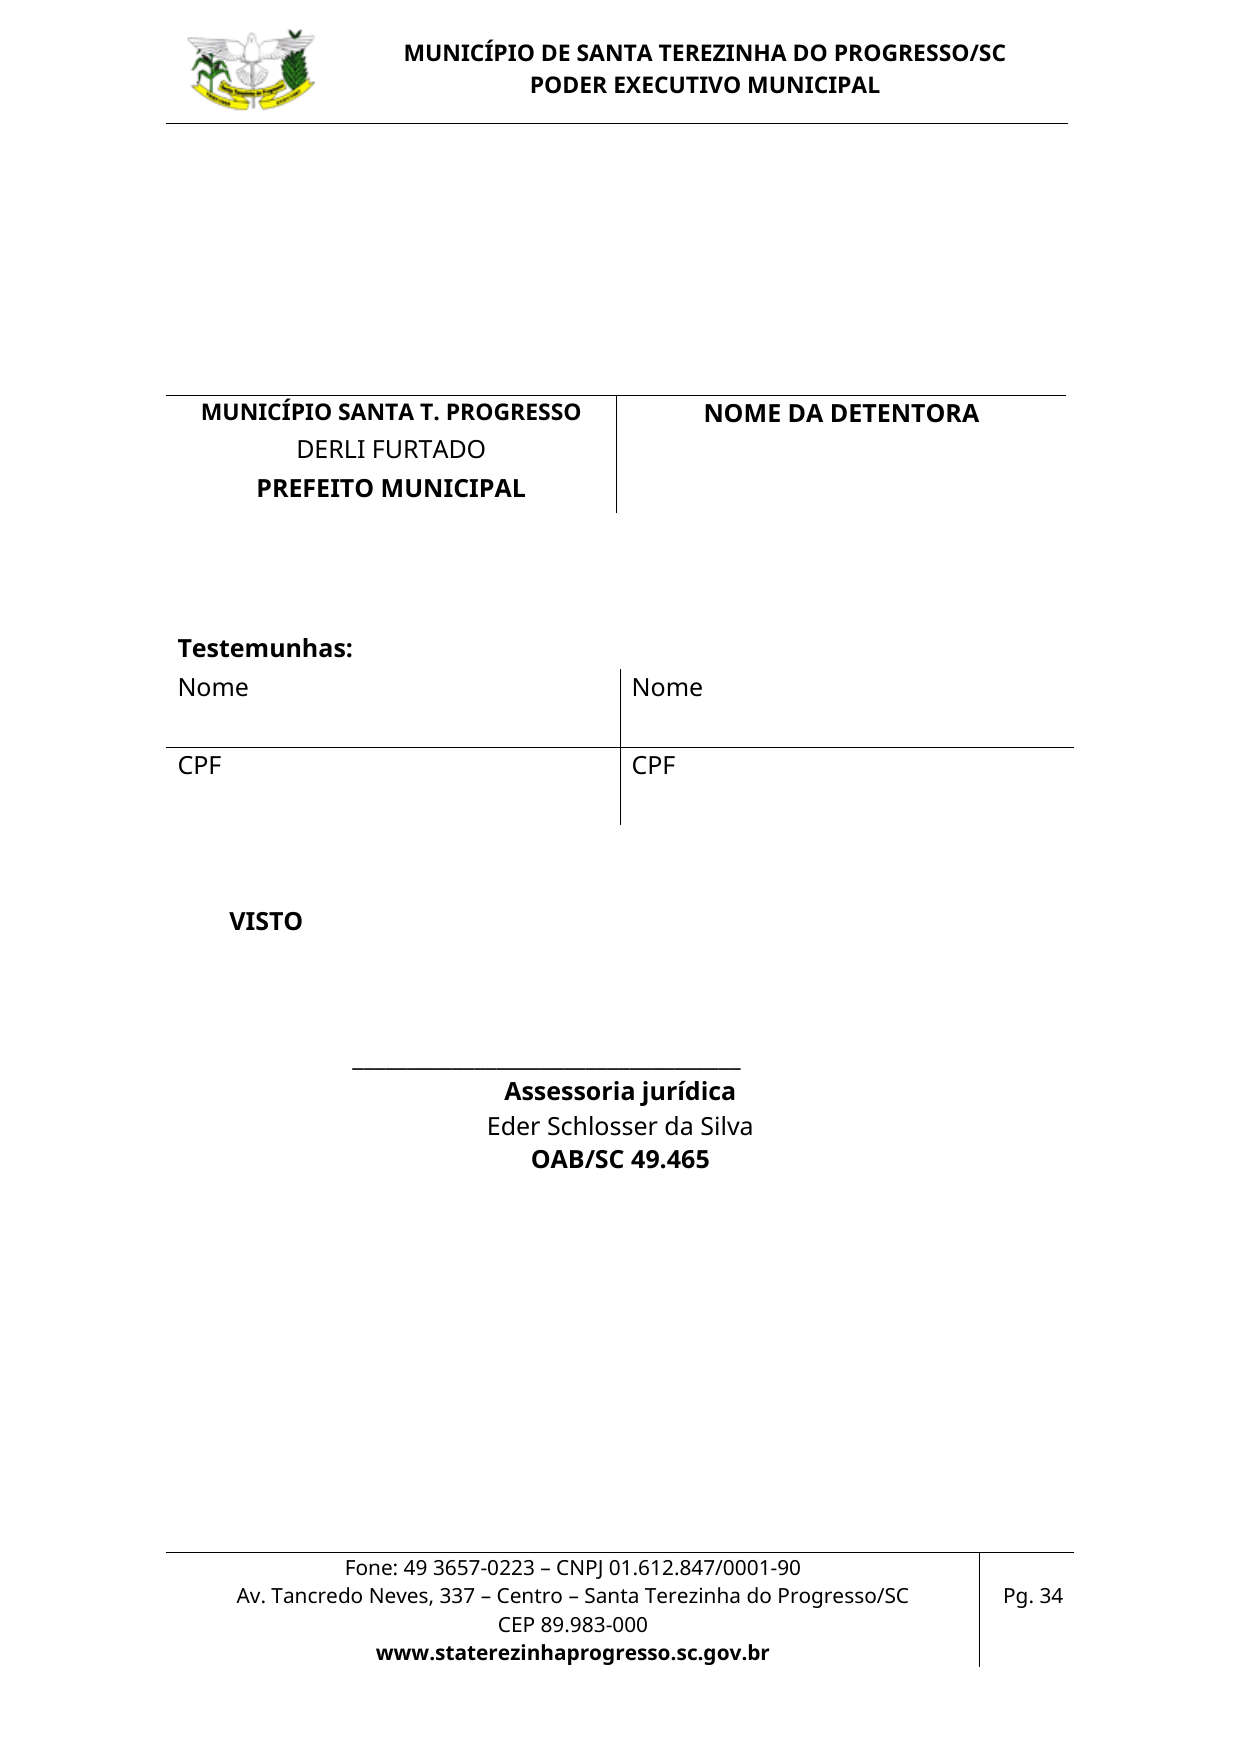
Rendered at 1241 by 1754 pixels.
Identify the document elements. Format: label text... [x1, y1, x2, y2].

table_header Nome [166, 669, 620, 747]
table_cell CPF [621, 748, 1074, 825]
table_header NOME DA DETENTORA [617, 396, 1066, 513]
picture [177, 14, 329, 123]
table_header MUNICÍPIO SANTA T. PROGRESSO [166, 396, 616, 513]
text Eder Schlosser da Silva [177, 1108, 1063, 1142]
text ___________________________________ [177, 1040, 1063, 1074]
text Testemunhas: [177, 630, 1063, 664]
text OAB/SC 49.465 [177, 1142, 1063, 1176]
text VISTO [177, 904, 1063, 938]
text Assessoria jurídica [177, 1074, 1063, 1108]
table_header Nome [621, 669, 1074, 747]
table_cell CPF [166, 748, 620, 825]
